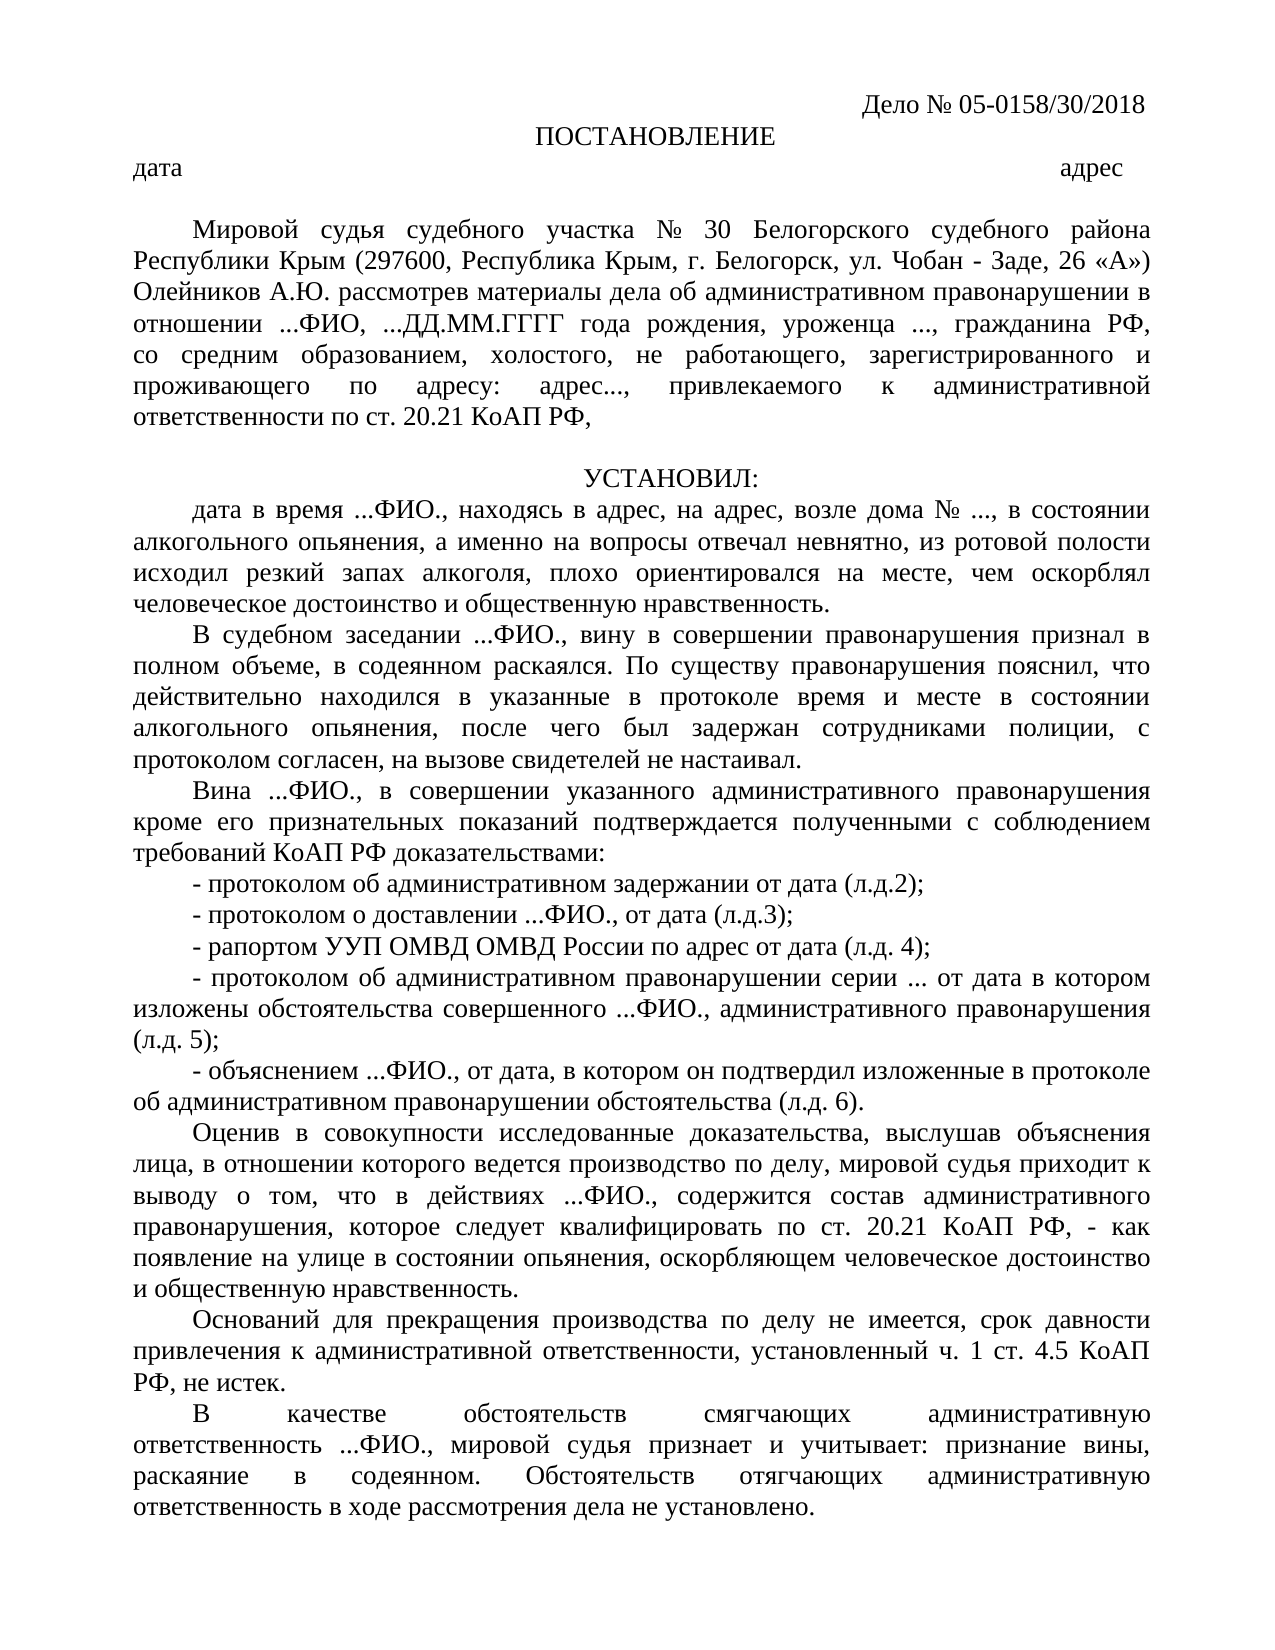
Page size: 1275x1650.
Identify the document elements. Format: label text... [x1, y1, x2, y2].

text УСТАНОВИЛ: [508, 462, 1152, 493]
text дата адрес [133, 151, 1152, 182]
text В судебном заседании ...ФИО., вину в совершении правонарушения признал в полном объеме, в содеянном раскаялся. По существу правонарушения пояснил, что действительно находился в указанные в протоколе время и месте в состоянии алкогольного опьянения, после чего был задержан сотрудниками полиции, с протоколом согласен, на вызове свидетелей не настаивал. [133, 618, 1152, 774]
text - протоколом об административном задержании от дата (л.д.2); [133, 867, 1152, 898]
text Оценив в совокупности исследованные доказательства, выслушав объяснения лица, в отношении которого ведется производство по делу, мировой судья приходит к выводу о том, что в действиях ...ФИО., содержится состав административного правонарушения, которое следует квалифицировать по ст. 20.21 КоАП РФ, - как появление на улице в состоянии опьянения, оскорбляющем человеческое достоинство и общественную нравственность. [133, 1116, 1152, 1303]
text ПОСТАНОВЛЕНИЕ [433, 120, 1152, 151]
text Дело № 05-0158/30/2018 [808, 89, 1152, 120]
text Вина ...ФИО., в совершении указанного административного правонарушения кроме его признательных показаний подтверждается полученными с соблюдением требований КоАП РФ доказательствами: [133, 774, 1152, 867]
text - объяснением ...ФИО., от дата, в котором он подтвердил изложенные в протоколе об административном правонарушении обстоятельства (л.д. 6). [133, 1054, 1152, 1116]
text - протоколом об административном правонарушении серии ... от дата в котором изложены обстоятельства совершенного ...ФИО., административного правонарушения (л.д. 5); [133, 961, 1152, 1054]
text В качестве обстоятельств смягчающих административную ответственность ...ФИО., мировой судья признает и учитывает: признание вины, раскаяние в содеянном. Обстоятельств отягчающих административную ответственность в ходе рассмотрения дела не установлено. [133, 1397, 1152, 1521]
text - протоколом о доставлении ...ФИО., от дата (л.д.3); [133, 898, 1152, 929]
text Оснований для прекращения производства по делу не имеется, срок давности привлечения к административной ответственности, установленный ч. 1 ст. 4.5 КоАП РФ, не истек. [133, 1303, 1152, 1397]
text дата в время ...ФИО., находясь в адрес, на адрес, возле дома № ..., в состоянии алкогольного опьянения, а именно на вопросы отвечал невнятно, из ротовой полости исходил резкий запах алкоголя, плохо ориентировался на месте, чем оскорблял человеческое достоинство и общественную нравственность. [133, 493, 1152, 618]
text Мировой судья судебного участка № 30 Белогорского судебного района Республики Крым (297600, Республика Крым, г. Белогорск, ул. Чобан - Заде, 26 «А») Олейников А.Ю. рассмотрев материалы дела об административном правонарушении в отношении ...ФИО, ...ДД.ММ.ГГГГ года рождения, уроженца ..., гражданина РФ, со средним образованием, холостого, не работающего, зарегистрированного и проживающего по адресу: адрес..., привлекаемого к административной ответственности по ст. 20.21 КоАП РФ, [133, 213, 1152, 431]
text - рапортом УУП ОМВД ОМВД России по адрес от дата (л.д. 4); [133, 929, 1152, 961]
